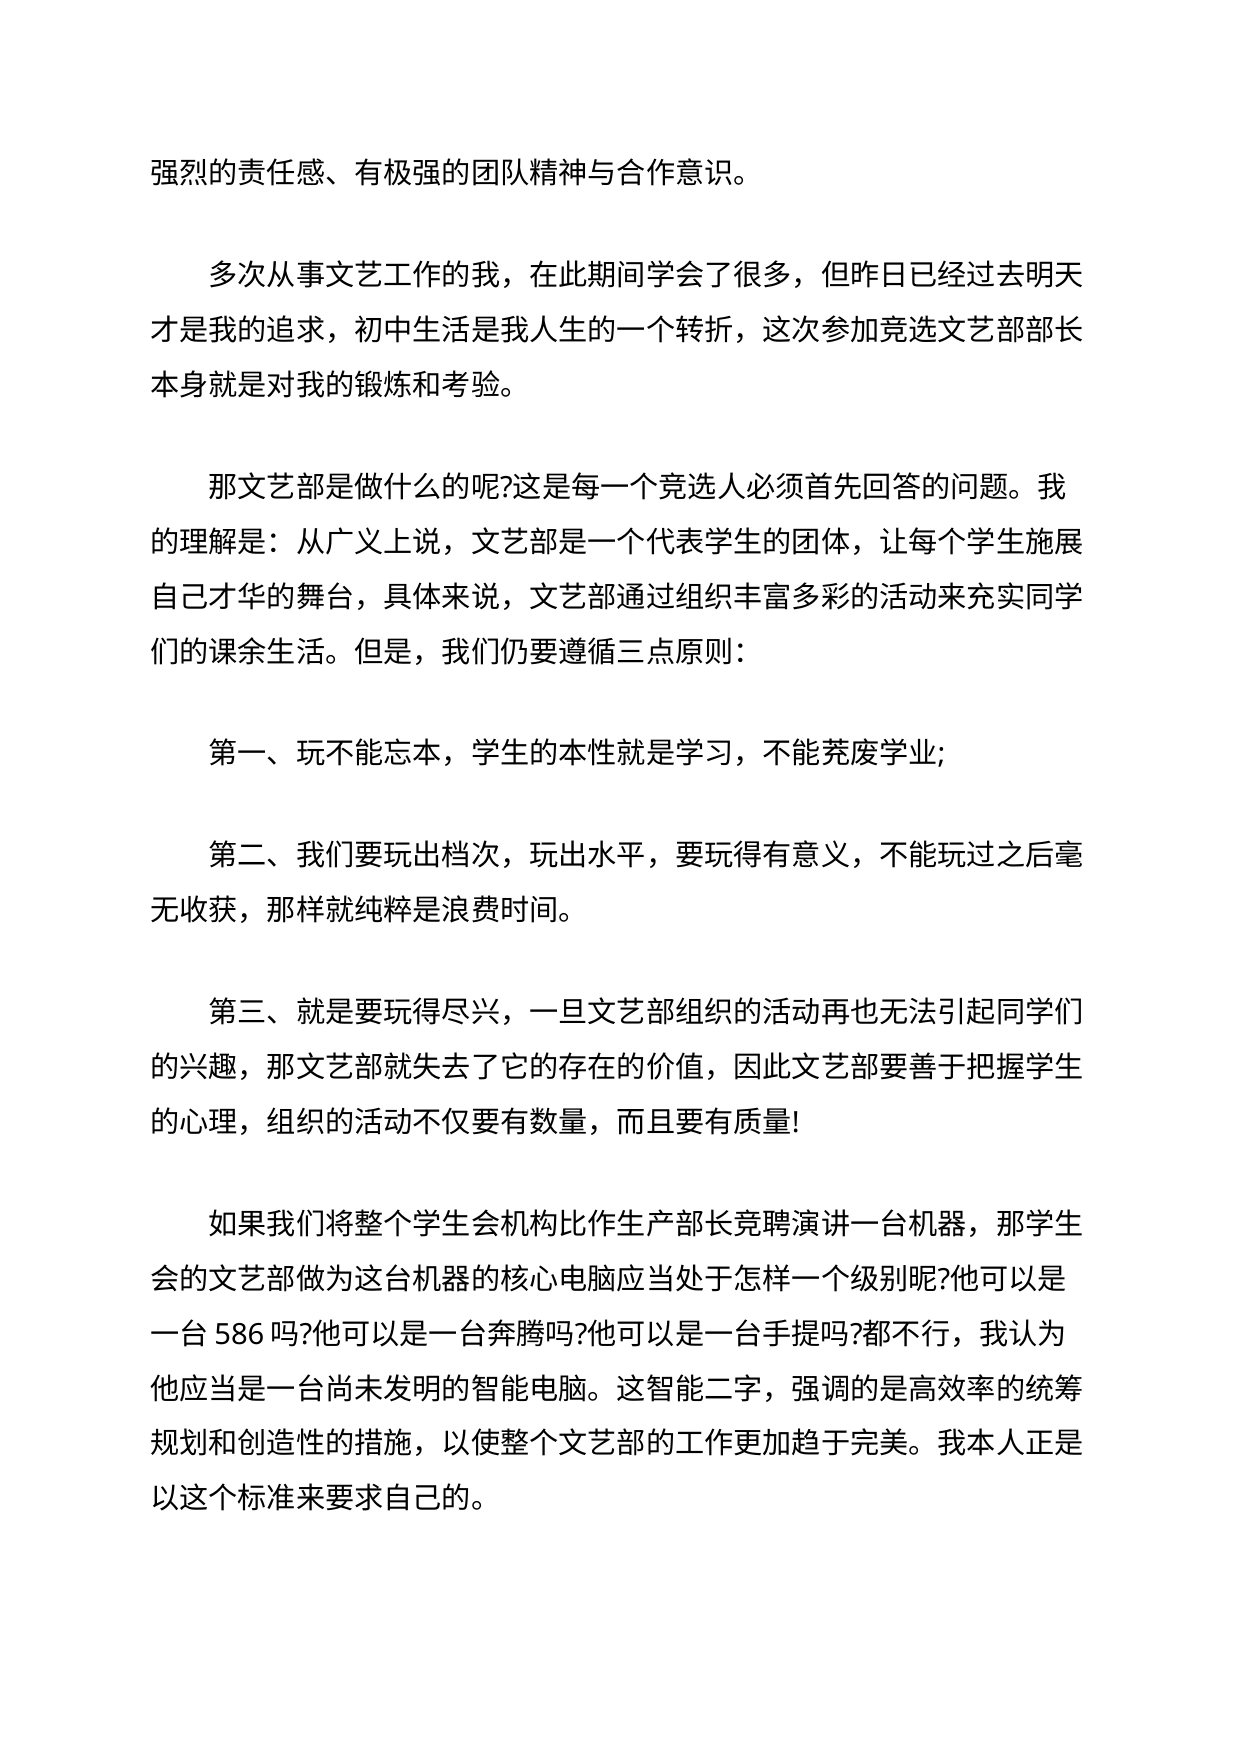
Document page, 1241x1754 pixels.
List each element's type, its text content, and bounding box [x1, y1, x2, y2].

text 如果我们将整个学生会机构比作生产部长竞聘演讲一台机器，那学生会的文艺部做为这台机器的核心电脑应当处于怎样一个级别昵?他可以是一台586吗?他可以是一台奔腾吗?他可以是一台手提吗?都不行，我认为他应当是一台尚未发明的智能电脑。这智能二字，强调的是高效率的统筹规划和创造性的措施，以使整个文艺部的工作更加趋于完美。我本人正是以这个标准来要求自己的。 [150, 1200, 1090, 1517]
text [150, 150, 1090, 192]
text 第一、玩不能忘本，学生的本性就是学习，不能茺废学业; [150, 730, 1090, 772]
text 第三、就是要玩得尽兴，一旦文艺部组织的活动再也无法引起同学们的兴趣，那文艺部就失去了它的存在的价值，因此文艺部要善于把握学生的心理，组织的活动不仅要有数量，而且要有质量! [150, 988, 1090, 1141]
text 那文艺部是做什么的呢?这是每一个竞选人必须首先回答的问题。我的理解是：从广义上说，文艺部是一个代表学生的团体，让每个学生施展自己才华的舞台，具体来说，文艺部通过组织丰富多彩的活动来充实同学们的课余生活。但是，我们仍要遵循三点原则： [150, 463, 1090, 670]
text 第二、我们要玩出档次，玩出水平，要玩得有意义，不能玩过之后毫无收获，那样就纯粹是浪费时间。 [150, 832, 1090, 929]
text 多次从事文艺工作的我，在此期间学会了很多，但昨日已经过去明天才是我的追求，初中生活是我人生的一个转折，这次参加竞选文艺部部长本身就是对我的锻炼和考验。 [150, 252, 1090, 404]
